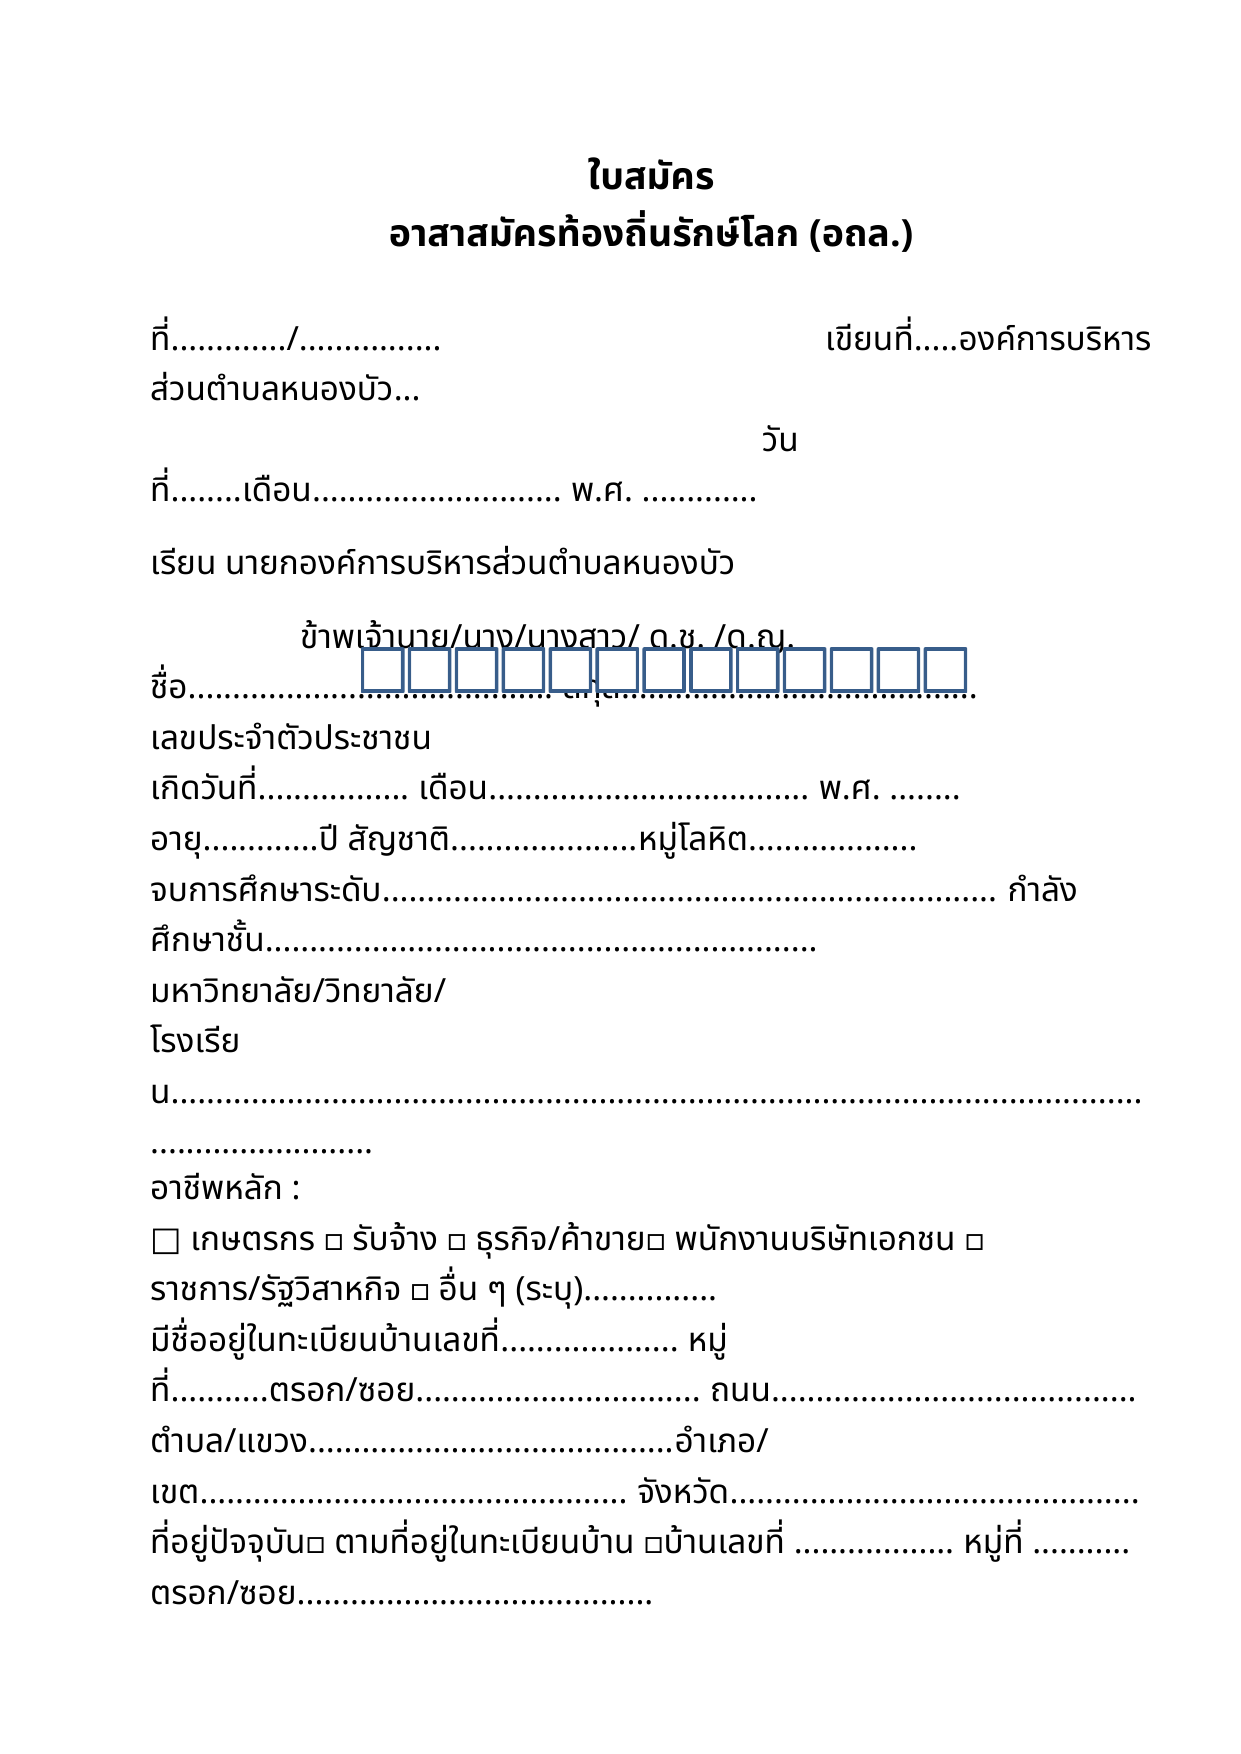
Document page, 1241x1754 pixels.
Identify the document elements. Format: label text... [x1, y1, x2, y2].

text เลขประจำตัวประชาชน [150, 714, 1152, 764]
text มีชื่ออยู่ในทะเบียนบ้านเลขที่.................... หมู่ที่...........ตรอก/ซอย................................ ถนน......................................... [150, 1316, 1152, 1417]
text เรียน นายกองค์การบริหารส่วนตำบลหนองบัว [150, 539, 1152, 590]
picture [829, 647, 874, 693]
picture [689, 647, 733, 693]
text ที่............./................ เขียนที่.....องค์การบริหารส่วนตำบลหนองบัว... [150, 314, 1152, 416]
picture [548, 647, 593, 693]
picture [782, 647, 827, 693]
picture [407, 647, 452, 693]
text ตำบล/แขวง.........................................อำเภอ/เขต................................................ จังหวัด.............................................. [150, 1417, 1152, 1518]
text อาสาสมัครท้องถิ่นรักษ์โลก (อถล.) [150, 207, 1152, 264]
picture [595, 647, 639, 693]
picture [876, 647, 921, 693]
picture [642, 647, 686, 693]
text อาชีพหลัก : [150, 1164, 1152, 1214]
text ใบสมัคร [150, 150, 1152, 207]
picture [501, 647, 546, 693]
picture [454, 647, 499, 693]
text เกิดวันที่................. เดือน.................................... พ.ศ. ........ อายุ.............ปี สัญชาติ.....................หมู่โลหิต................... [150, 764, 1152, 865]
picture [923, 647, 968, 693]
text จบการศึกษาระดับ..................................................................... กำลังศึกษาชั้น.............................................................. [150, 865, 1152, 967]
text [150, 1518, 1152, 1619]
picture [736, 647, 780, 693]
text □ เกษตรกร □ รับจ้าง □ ธุรกิจ/ค้าขาย□ พนักงานบริษัทเอกชน □ ราชการ/รัฐวิสาหกิจ □ อื่น ๆ (ระบุ)............... [150, 1214, 1152, 1316]
text มหาวิทยาลัย/วิทยาลัย/โรงเรียน...................................................................................................................................... [150, 967, 1152, 1164]
picture [361, 647, 405, 693]
text วันที่........เดือน............................ พ.ศ. ............. [150, 416, 1152, 517]
